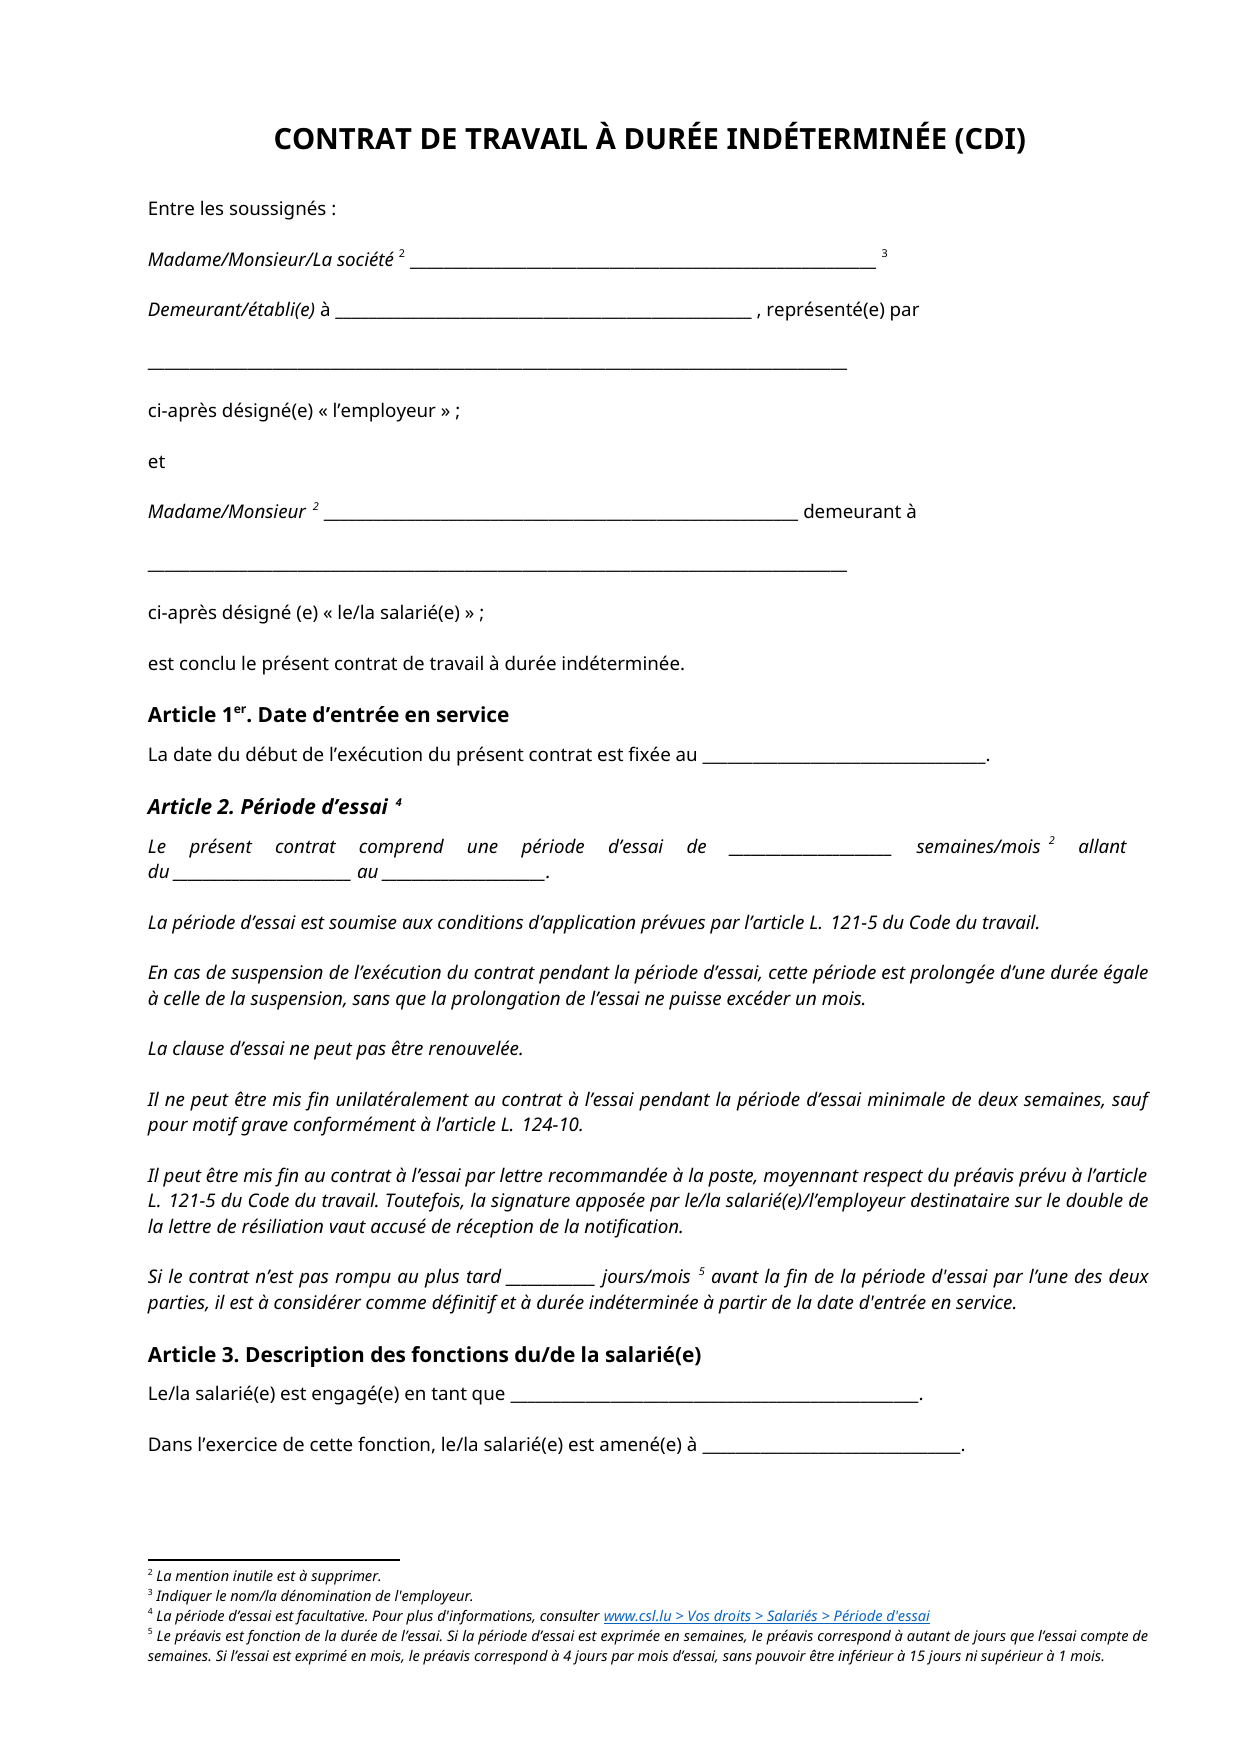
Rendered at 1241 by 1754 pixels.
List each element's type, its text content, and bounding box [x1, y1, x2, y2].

text Le/la salarié(e) est engagé(e) en tant que _________________________________________________. [148, 1381, 1152, 1406]
text CONTRAT DE TRAVAIL À DURÉE INDÉTERMINÉE (CDI) [148, 118, 1152, 158]
text ____________________________________________________________________________________ [148, 347, 1152, 372]
text Demeurant/établi(e) à __________________________________________________ , représenté(e) par [148, 296, 1152, 322]
text et [148, 448, 1152, 473]
text ____________________________________________________________________________________ [148, 549, 1152, 574]
text Article 3. Description des fonctions du/de la salarié(e) [148, 1340, 1152, 1368]
text Article 1er. Date d’entrée en service [148, 701, 1152, 729]
text Dans l’exercice de cette fonction, le/la salarié(e) est amené(e) à _______________________________. [148, 1431, 1152, 1457]
text Article 2. Période d’essai [148, 792, 1152, 821]
text Madame/Monsieur/La société ________________________________________________________ [148, 246, 1152, 271]
text La date du début de l’exécution du présent contrat est fixée au __________________________________. [148, 742, 1152, 767]
text La période d’essai est soumise aux conditions d’application prévues par l’article L. 121-5 du Code du travail. [148, 909, 1152, 934]
text Le présent contrat comprend une période d’essai de ______________________ semaines/mois 2 allant du ________________________ au ______________________. [148, 833, 1152, 884]
text est conclu le présent contrat de travail à durée indéterminée. [148, 650, 1152, 676]
text ci-après désigné(e) « l’employeur » ; [148, 397, 1152, 423]
text Il peut être mis fin au contrat à l’essai par lettre recommandée à la poste, moyennant respect du préavis prévu à l’article L. 121-5 du Code du travail. Toutefois, la signature apposée par le/la salarié(e)/l’employeur destinataire sur le double de la lettre de résiliation vaut accusé de réception de la notification. [148, 1162, 1152, 1239]
text La clause d’essai ne peut pas être renouvelée. [148, 1036, 1152, 1061]
text ci-après désigné (e) « le/la salarié(e) » ; [148, 599, 1152, 625]
text Il ne peut être mis fin unilatéralement au contrat à l’essai pendant la période d’essai minimale de deux semaines, sauf pour motif grave conformément à l’article L. 124-10. [148, 1086, 1152, 1137]
text En cas de suspension de l’exécution du contrat pendant la période d’essai, cette période est prolongée d’une durée égale à celle de la suspension, sans que la prolongation de l’essai ne puisse excéder un mois. [148, 959, 1152, 1011]
text Entre les soussignés : [148, 195, 1152, 221]
text Madame/Monsieur 2 _________________________________________________________ demeurant à [148, 498, 1152, 524]
text Si le contrat n’est pas rompu au plus tard ____________ jours/mois avant la fin de la période d'essai par l’une des deux parties, il est à considérer comme définitif et à durée indéterminée à partir de la date d'entrée en service. [148, 1264, 1152, 1315]
